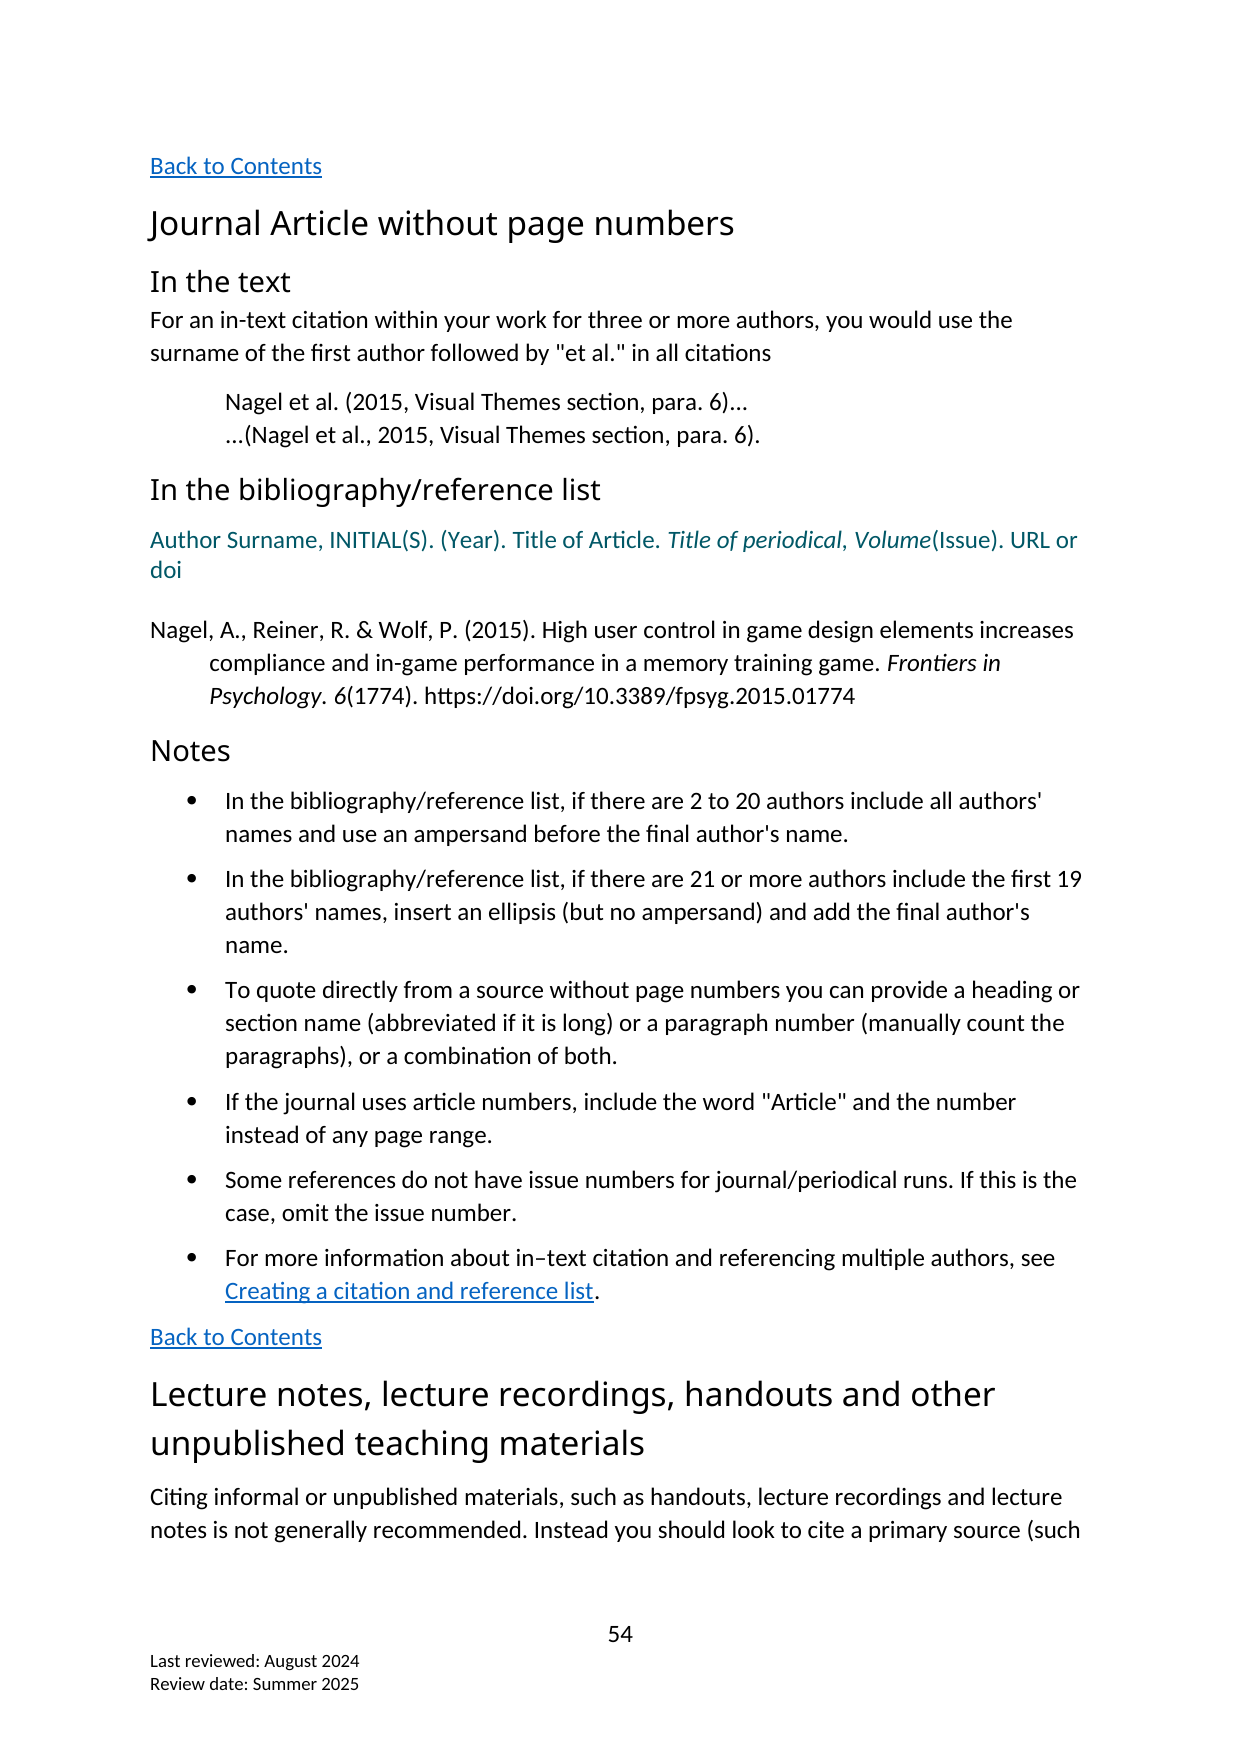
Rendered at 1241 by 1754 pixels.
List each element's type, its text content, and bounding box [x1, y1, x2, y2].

subtitle In the bibliography/reference list [150, 469, 1090, 508]
text Author Surname, INITIAL(S). (Year). Title of Article. Title of periodical, Volume(Issue). URL or doi [150, 524, 1090, 585]
text Nagel, A., Reiner, R. & Wolf, P. (2015). High user control in game design elements increases compliance and in-game performance in a memory training game. Frontiers in Psychology. 6(1774). https://doi.org/10.3389/fpsyg.2015.01774 [150, 614, 1090, 711]
list Some references do not have issue numbers for journal/periodical runs. If this is the case, omit the issue number. [187, 1164, 1090, 1228]
text Back to Contents [150, 150, 1090, 181]
list In the bibliography/reference list, if there are 21 or more authors include the first 19 authors' names, insert an ellipsis (but no ampersand) and add the final author's name. [187, 863, 1090, 960]
list To quote directly from a source without page numbers you can provide a heading or section name (abbreviated if it is long) or a paragraph number (manually count the paragraphs), or a combination of both. [187, 975, 1090, 1071]
text Nagel et al. (2015, Visual Themes section, para. 6)... ...(Nagel et al., 2015, Visual Themes section, para. 6). [225, 386, 1090, 450]
list In the bibliography/reference list, if there are 2 to 20 authors include all authors' names and use an ampersand before the final author's name. [187, 785, 1090, 848]
subtitle In the text [150, 261, 1090, 301]
text Back to Contents [150, 1321, 1090, 1351]
text For an in-text citation within your work for three or more authors, you would use the surname of the first author followed by "et al." in all citations [150, 304, 1090, 367]
list For more information about in–text citation and referencing multiple authors, see Creating a citation and reference list. [187, 1243, 1090, 1306]
subtitle Lecture notes, lecture recordings, handouts and other unpublished teaching materials [150, 1371, 1090, 1465]
list If the journal uses article numbers, include the word "Article" and the number instead of any page range. [187, 1086, 1090, 1149]
subtitle Notes [150, 730, 1090, 769]
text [150, 1481, 1090, 1544]
subtitle Journal Article without page numbers [150, 199, 1090, 245]
